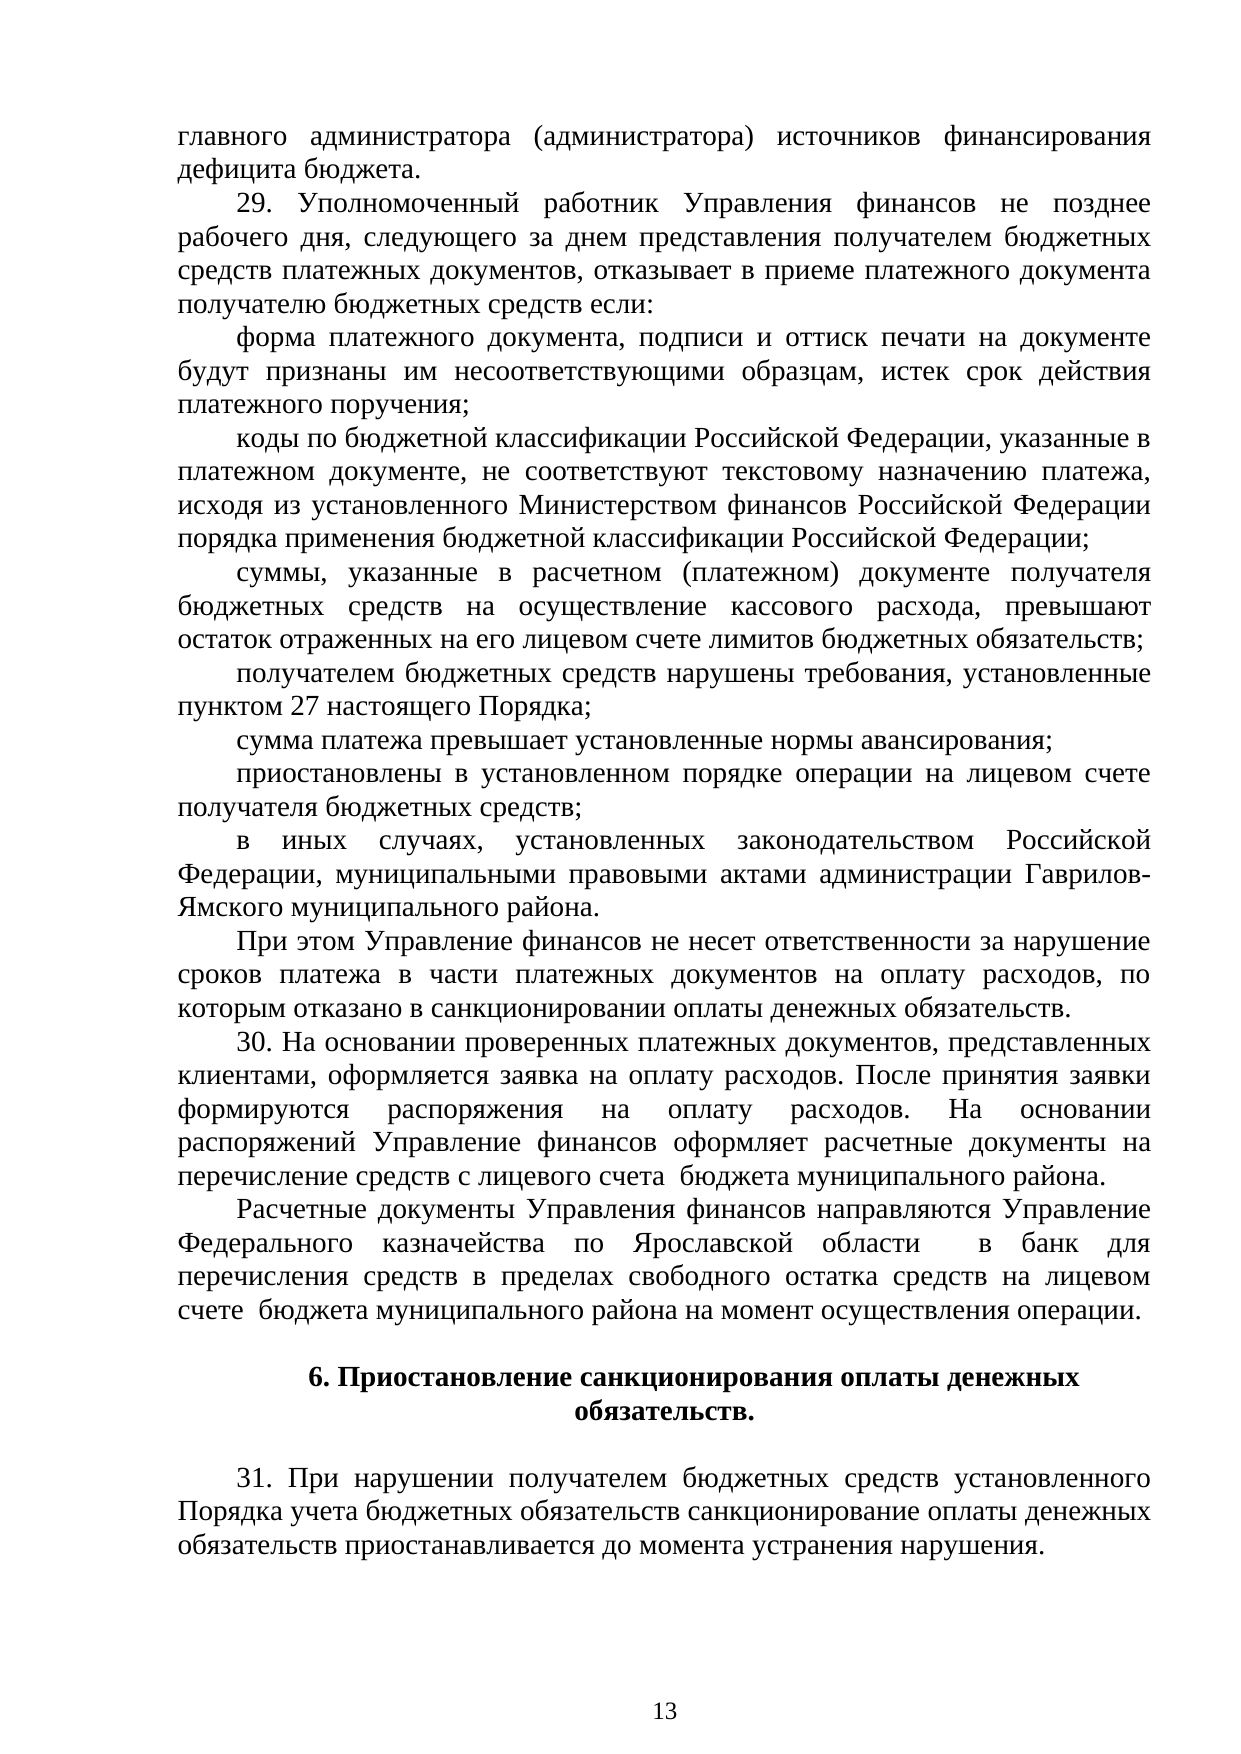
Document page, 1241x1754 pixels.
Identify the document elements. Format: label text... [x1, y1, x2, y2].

text суммы, указанные в расчетном (платежном) документе получателя бюджетных средств на осуществление кассового расхода, превышают остаток отраженных на его лицевом счете лимитов бюджетных обязательств; [177, 554, 1152, 655]
text 6. Приостановление санкционирования оплаты денежных обязательств. [177, 1359, 1152, 1426]
text Расчетные документы Управления финансов направляются Управление Федерального казначейства по Ярославской области в банк для перечисления средств в пределах свободного остатка средств на лицевом счете бюджета муниципального района на момент осуществления операции. [177, 1191, 1152, 1326]
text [177, 118, 1152, 185]
text При этом Управление финансов не несет ответственности за нарушение сроков платежа в части платежных документов на оплату расходов, по которым отказано в санкционировании оплаты денежных обязательств. [177, 923, 1152, 1024]
text 31. При нарушении получателем бюджетных средств установленного Порядка учета бюджетных обязательств санкционирование оплаты денежных обязательств приостанавливается до момента устранения нарушения. [177, 1460, 1152, 1560]
text коды по бюджетной классификации Российской Федерации, указанные в платежном документе, не соответствуют текстовому назначению платежа, исходя из установленного Министерством финансов Российской Федерации порядка применения бюджетной классификации Российской Федерации; [177, 420, 1152, 554]
text форма платежного документа, подписи и оттиск печати на документе будут признаны им несоответствующими образцам, истек срок действия платежного поручения; [177, 319, 1152, 420]
text 29. Уполномоченный работник Управления финансов не позднее рабочего дня, следующего за днем представления получателем бюджетных средств платежных документов, отказывает в приеме платежного документа получателю бюджетных средств если: [177, 185, 1152, 319]
text получателем бюджетных средств нарушены требования, установленные пунктом 27 настоящего Порядка; [177, 655, 1152, 722]
text 30. На основании проверенных платежных документов, представленных клиентами, оформляется заявка на оплату расходов. После принятия заявки формируются распоряжения на оплату расходов. На основании распоряжений Управление финансов оформляет расчетные документы на перечисление средств с лицевого счета бюджета муниципального района. [177, 1024, 1152, 1191]
text приостановлены в установленном порядке операции на лицевом счете получателя бюджетных средств; [177, 755, 1152, 822]
text сумма платежа превышает установленные нормы авансирования; [177, 722, 1152, 755]
text в иных случаях, установленных законодательством Российской Федерации, муниципальными правовыми актами администрации Гаврилов-Ямского муниципального района. [177, 822, 1152, 923]
